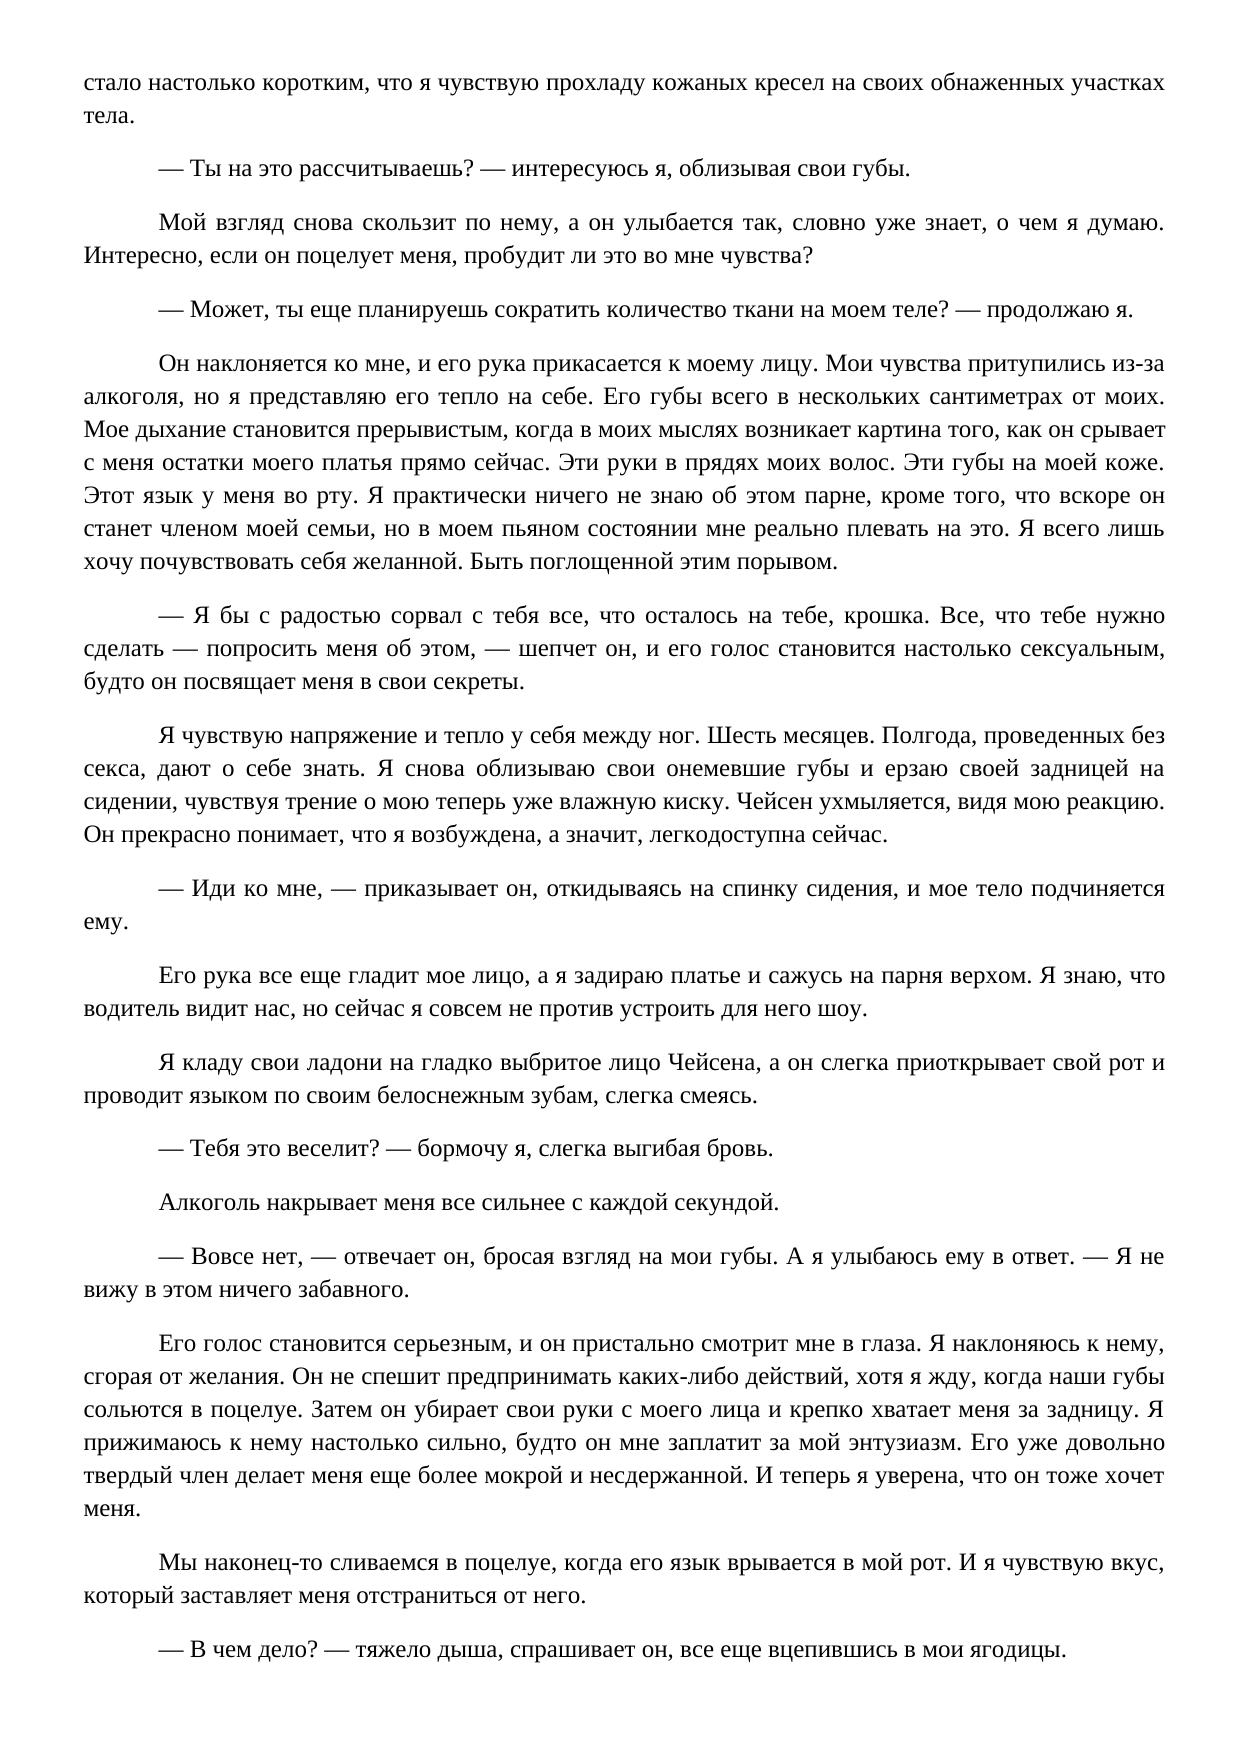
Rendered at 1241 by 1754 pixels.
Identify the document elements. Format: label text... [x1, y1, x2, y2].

text — В чем дело? — тяжело дыша, спрашивает он, все еще вцепившись в мои ягодицы. [83, 1634, 1167, 1663]
text — Иди ко мне, — приказывает он, откидываясь на спинку сидения, и мое тело подчиняется ему. [83, 873, 1167, 935]
text Я кладу свои ладони на гладко выбритое лицо Чейсена, а он слегка приоткрывает свой рот и проводит языком по своим белоснежным зубам, слегка смеясь. [83, 1047, 1167, 1108]
text Я чувствую напряжение и тепло у себя между ног. Шесть месяцев. Полгода, проведенных без секса, дают о себе знать. Я снова облизываю свои онемевшие губы и ерзаю своей задницей на сидении, чувствуя трение о мою теперь уже влажную киску. Чейсен ухмыляется, видя мою реакцию. Он прекрасно понимает, что я возбуждена, а значит, легкодоступна сейчас. [83, 720, 1167, 848]
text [83, 67, 1167, 128]
text — Может, ты еще планируешь сократить количество ткани на моем теле? — продолжаю я. [83, 294, 1167, 323]
text Мой взгляд снова скользит по нему, а он улыбается так, словно уже знает, о чем я думаю. Интересно, если он поцелует меня, пробудит ли это во мне чувства? [83, 207, 1167, 269]
text Его голос становится серьезным, и он пристально смотрит мне в глаза. Я наклоняюсь к нему, сгорая от желания. Он не спешит предпринимать каких-либо действий, хотя я жду, когда наши губы сольются в поцелуе. Затем он убирает свои руки с моего лица и крепко хватает меня за задницу. Я прижимаюсь к нему настолько сильно, будто он мне заплатит за мой энтузиазм. Его уже довольно твердый член делает меня еще более мокрой и несдержанной. И теперь я уверена, что он тоже хочет меня. [83, 1328, 1167, 1522]
text Он наклоняется ко мне, и его рука прикасается к моему лицу. Мои чувства притупились из-за алкоголя, но я представляю его тепло на себе. Его губы всего в нескольких сантиметрах от моих. Мое дыхание становится прерывистым, когда в моих мыслях возникает картина того, как он срывает с меня остатки моего платья прямо сейчас. Эти руки в прядях моих волос. Эти губы на моей коже. Этот язык у меня во рту. Я практически ничего не знаю об этом парне, кроме того, что вскоре он станет членом моей семьи, но в моем пьяном состоянии мне реально плевать на это. Я всего лишь хочу почувствовать себя желанной. Быть поглощенной этим порывом. [83, 348, 1167, 575]
text Мы наконец-то сливаемся в поцелуе, когда его язык врывается в мой рот. И я чувствую вкус, который заставляет меня отстраниться от него. [83, 1547, 1167, 1609]
text Алкоголь накрывает меня все сильнее с каждой секундой. [83, 1187, 1167, 1216]
text Его рука все еще гладит мое лицо, а я задираю платье и сажусь на парня верхом. Я знаю, что водитель видит нас, но сейчас я совсем не против устроить для него шоу. [83, 960, 1167, 1022]
text — Вовсе нет, — отвечает он, бросая взгляд на мои губы. А я улыбаюсь ему в ответ. — Я не вижу в этом ничего забавного. [83, 1241, 1167, 1303]
text — Тебя это веселит? — бормочу я, слегка выгибая бровь. [83, 1133, 1167, 1162]
text — Я бы с радостью сорвал с тебя все, что осталось на тебе, крошка. Все, что тебе нужно сделать — попросить меня об этом, — шепчет он, и его голос становится настолько сексуальным, будто он посвящает меня в свои секреты. [83, 600, 1167, 695]
text — Ты на это рассчитываешь? — интересуюсь я, облизывая свои губы. [83, 153, 1167, 182]
